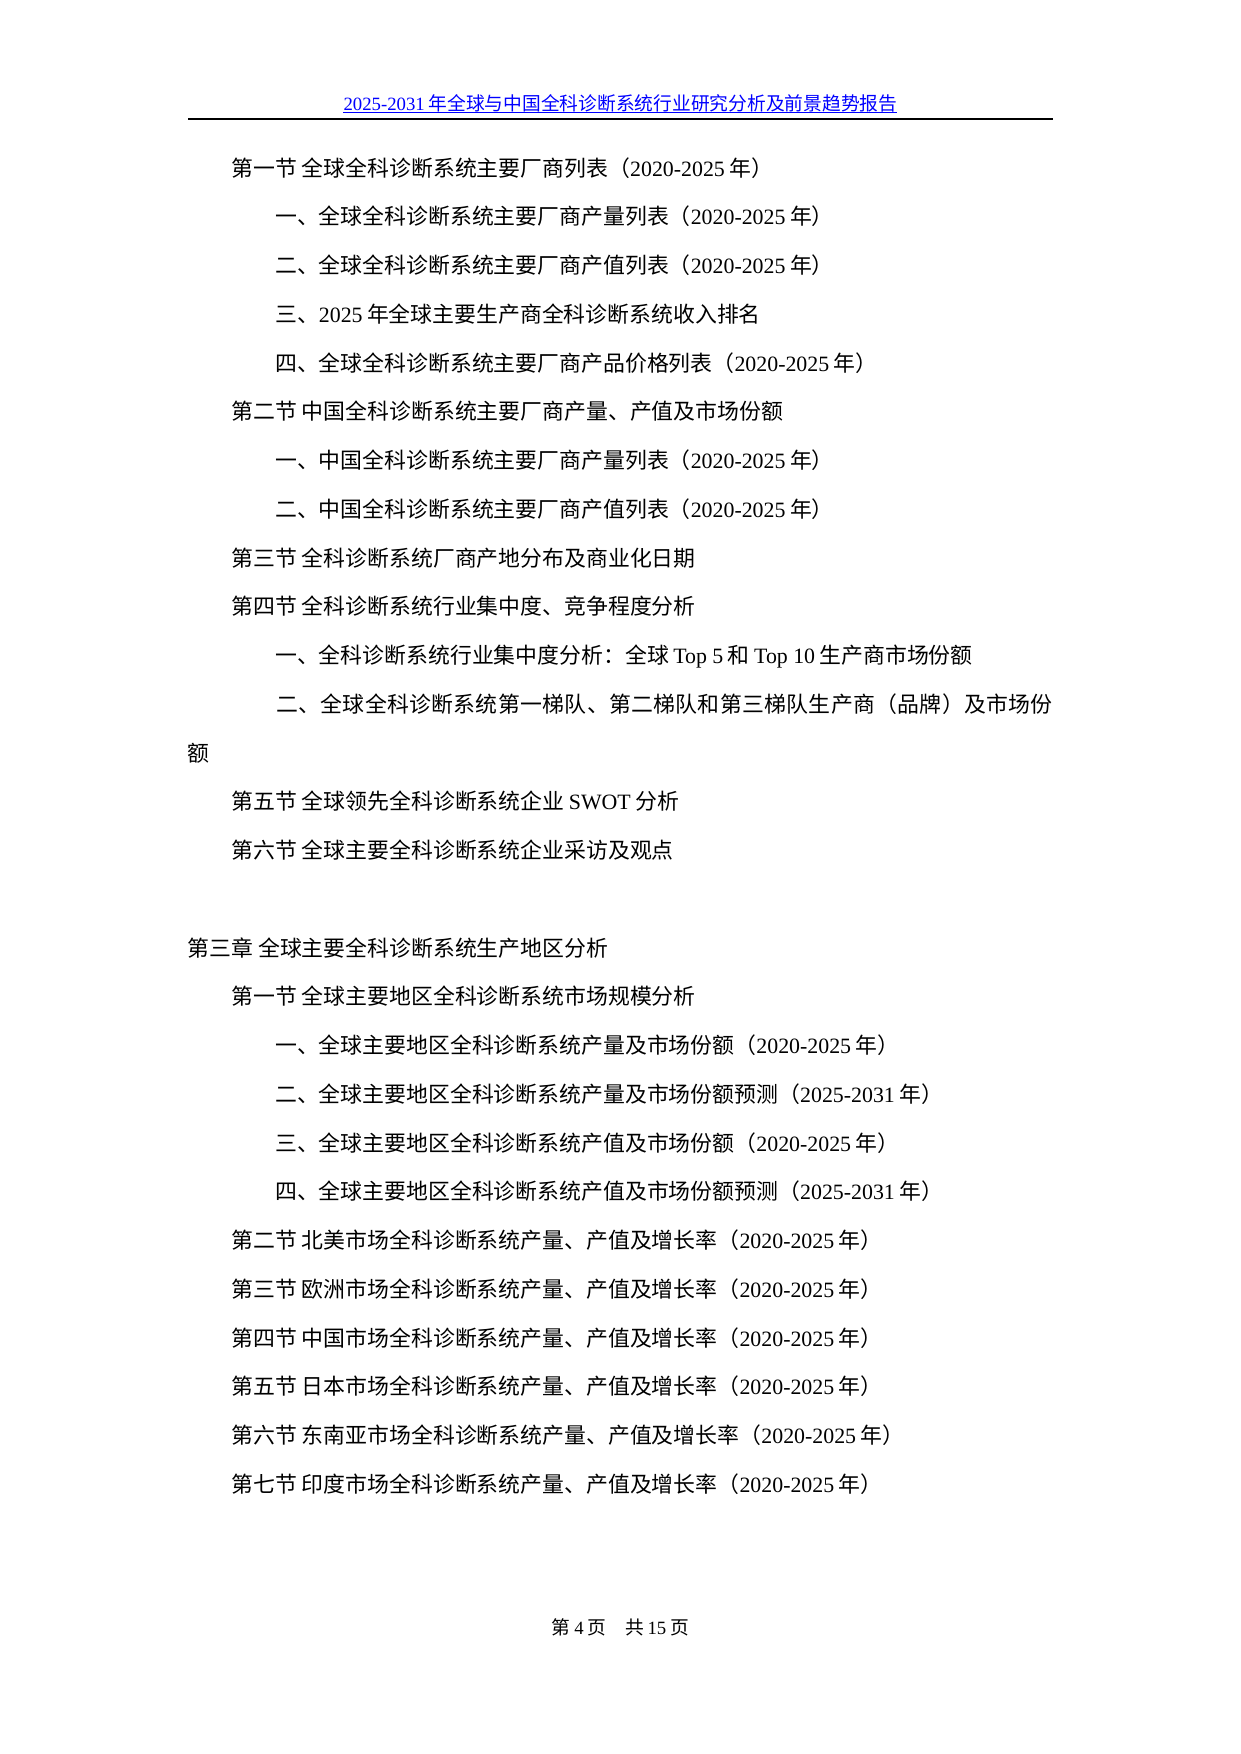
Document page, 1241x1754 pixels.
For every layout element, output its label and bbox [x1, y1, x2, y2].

text [187, 150, 1053, 1499]
